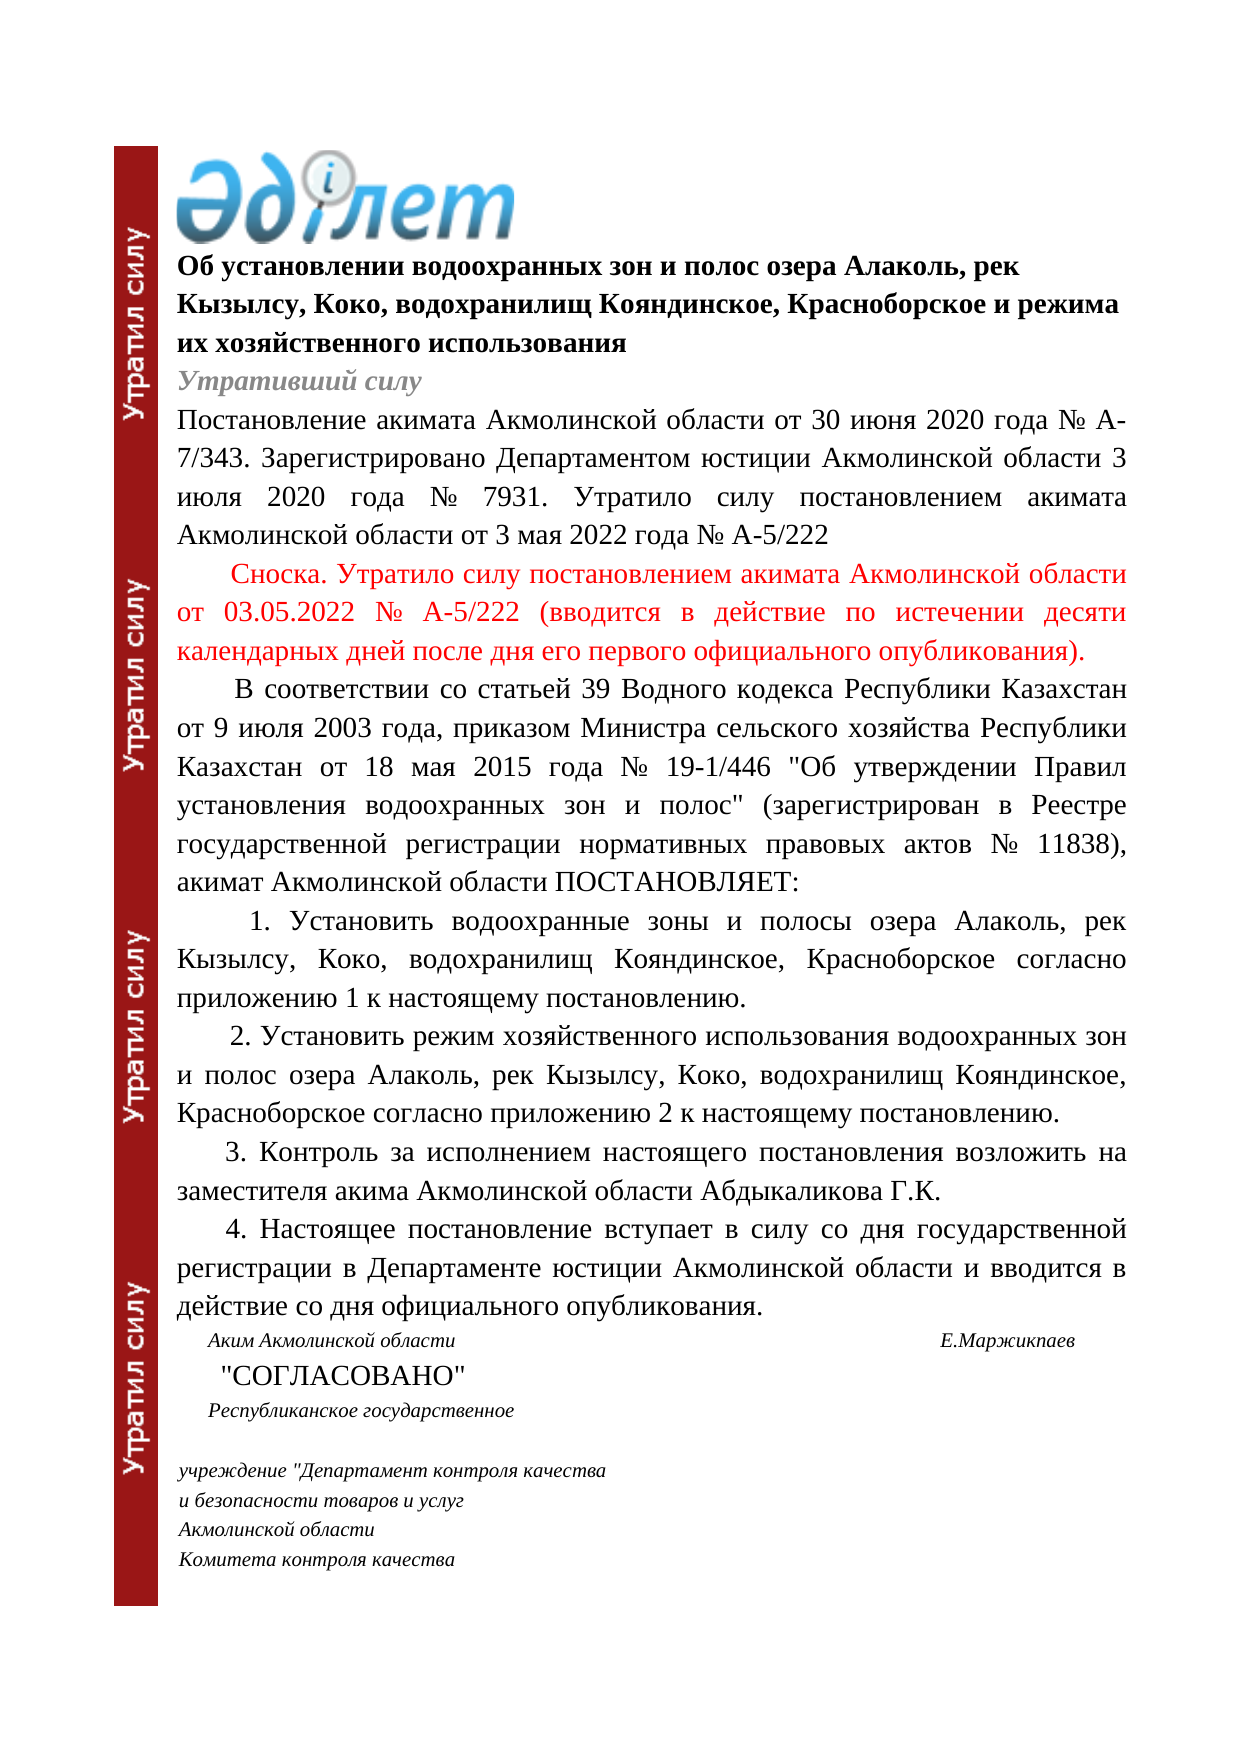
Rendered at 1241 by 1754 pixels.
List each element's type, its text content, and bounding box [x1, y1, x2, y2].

text "СОГЛАСОВАНО" [112, 1358, 1128, 1391]
picture [114, 1013, 158, 1018]
text Постановление акимата Акмолинской области от 30 июня 2020 года № А-7/343. Зарегистрировано Департаментом юстиции Акмолинской области 3 июля 2020 года № 7931. Утратило силу постановлением акимата Акмолинской области от 3 мая 2022 года № А-5/222 [112, 402, 1128, 551]
picture [114, 146, 158, 248]
table_header Аким Акмолинской области [101, 1327, 939, 1358]
picture [114, 1129, 158, 1134]
picture [114, 358, 158, 363]
text 4. Настоящее постановление вступает в силу со дня государственной регистрации в Департаменте юстиции Акмолинской области и вводится в действие со дня официального опубликования. [112, 1211, 1128, 1322]
picture [114, 1206, 158, 1211]
picture [114, 551, 158, 556]
picture [114, 1391, 158, 1396]
picture [114, 1322, 158, 1327]
picture [114, 397, 158, 402]
picture [114, 898, 158, 903]
text 3. Контроль за исполнением настоящего постановления возложить на заместителя акима Акмолинской области Абдыкаликова Г.К. [112, 1134, 1128, 1206]
picture [114, 667, 158, 672]
table_header Е.Маржикпаев [939, 1327, 1240, 1358]
picture [176, 150, 515, 244]
text В соответствии со статьей 39 Водного кодекса Республики Казахстан от 9 июля 2003 года, приказом Министра сельского хозяйства Республики Казахстан от 18 мая 2015 года № 19-1/446 "Об утверждении Правил установления водоохранных зон и полос" (зарегистрирован в Реестре государственной регистрации нормативных правовых актов № 11838), акимат Акмолинской области ПОСТАНОВЛЯЕТ: [112, 672, 1128, 898]
text 2. Установить режим хозяйственного использования водоохранных зон и полос озера Алаколь, рек Кызылсу, Коко, водохранилищ Кояндинское, Красноборское согласно приложению 2 к настоящему постановлению. [112, 1018, 1128, 1129]
text 1. Установить водоохранные зоны и полосы озера Алаколь, рек Кызылсу, Коко, водохранилищ Кояндинское, Красноборское согласно приложению 1 к настоящему постановлению. [112, 903, 1128, 1013]
text Сноска. Утратило силу постановлением акимата Акмолинской области от 03.05.2022 № А-5/222 (вводится в действие по истечении десяти календарных дней после дня его первого официального опубликования). [112, 556, 1128, 667]
picture [114, 1578, 158, 1606]
text Об установлении водоохранных зон и полос озера Алаколь, рек Кызылсу, Коко, водохранилищ Кояндинское, Красноборское и режима их хозяйственного использования [112, 248, 1128, 358]
text Утративший силу [112, 363, 1128, 397]
